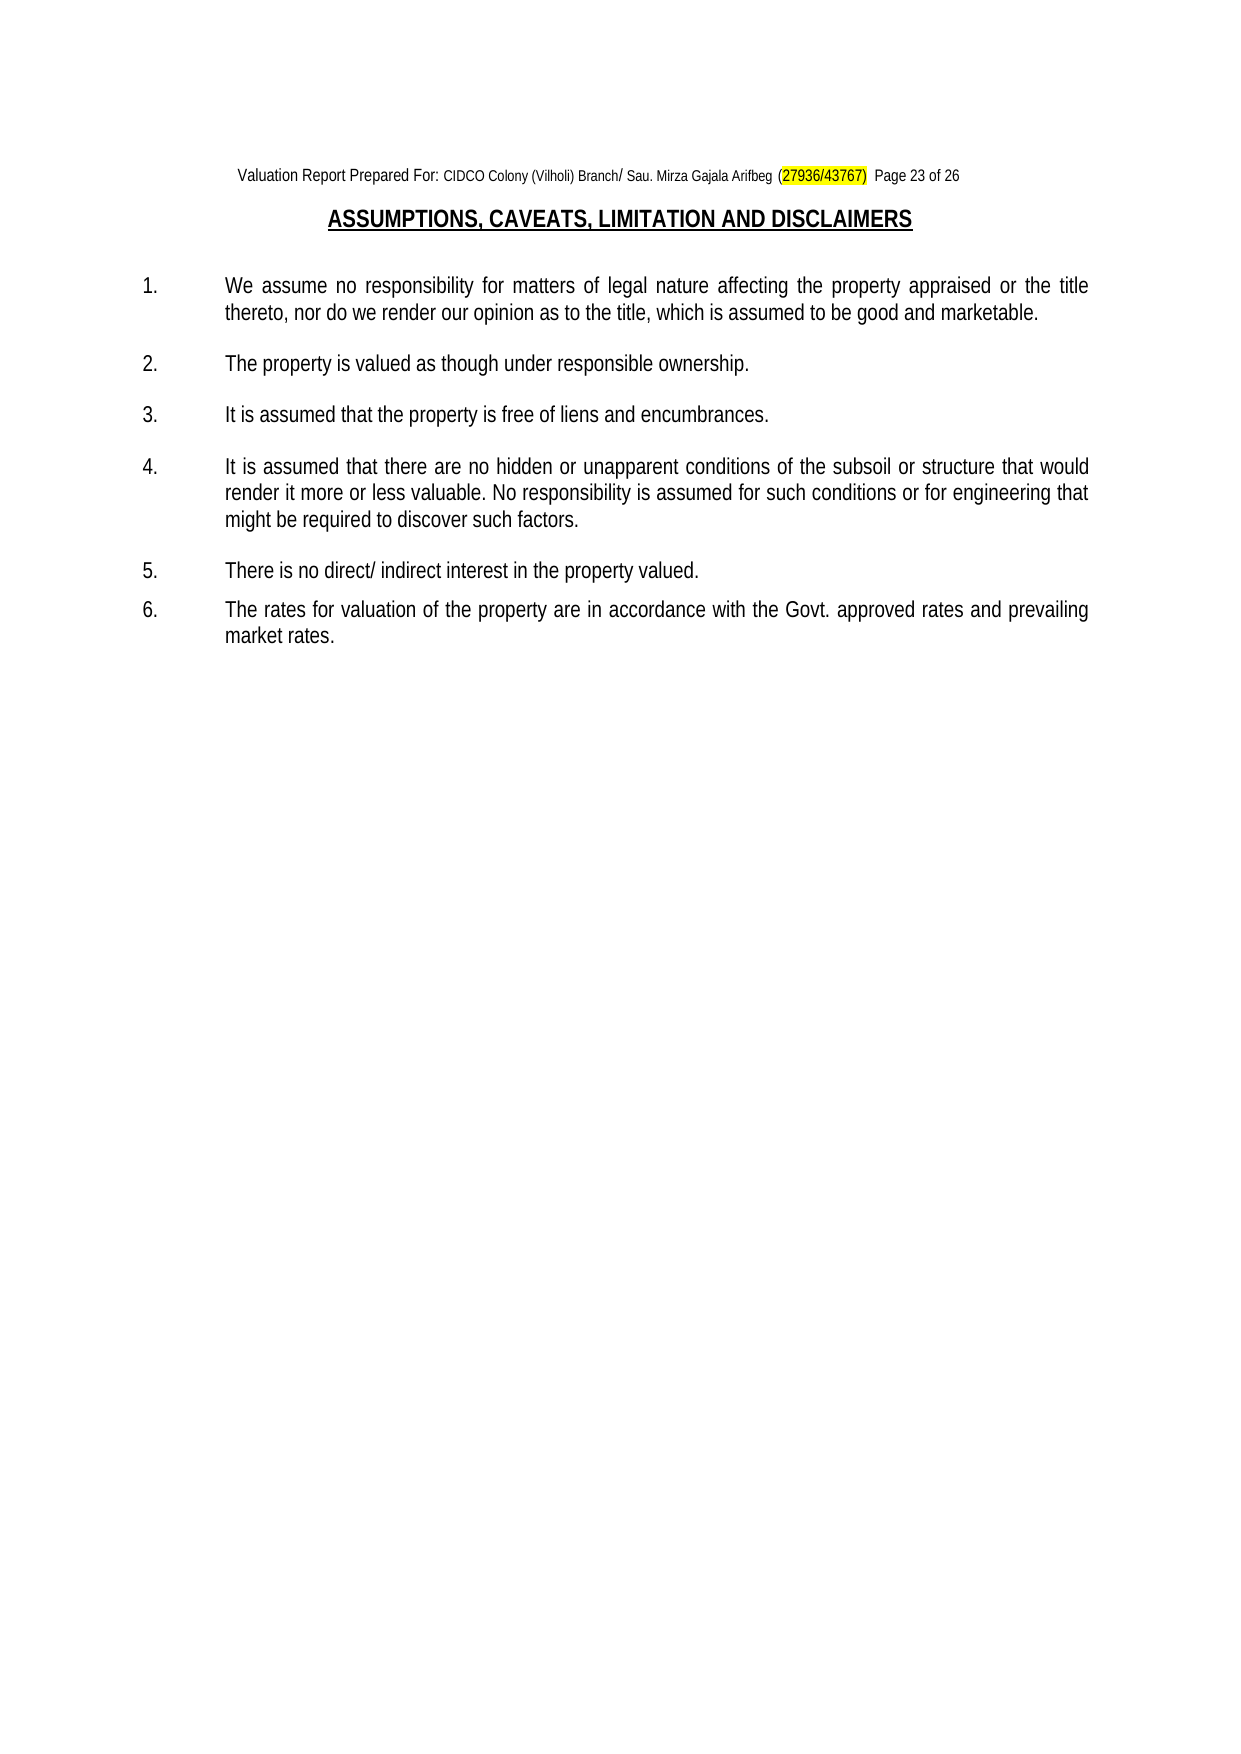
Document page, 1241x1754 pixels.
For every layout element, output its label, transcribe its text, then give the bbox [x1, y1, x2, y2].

list There is no direct/ indirect interest in the property valued. [150, 557, 1090, 583]
text ASSUMPTIONS, CAVEATS, LIMITATION AND DISCLAIMERS [150, 204, 1090, 233]
list It is assumed that the property is free of liens and encumbrances. [150, 401, 1090, 428]
list We assume no responsibility for matters of legal nature affecting the property appraised or the title thereto, nor do we render our opinion as to the title, which is assumed to be good and marketable. [150, 272, 1090, 325]
list It is assumed that there are no hidden or unapparent conditions of the subsoil or structure that would render it more or less valuable. No responsibility is assumed for such conditions or for engineering that might be required to discover such factors. [150, 453, 1090, 532]
list The property is valued as though under responsible ownership. [150, 350, 1090, 376]
list The rates for valuation of the property are in accordance with the Govt. approved rates and prevailing market rates. [150, 596, 1090, 648]
